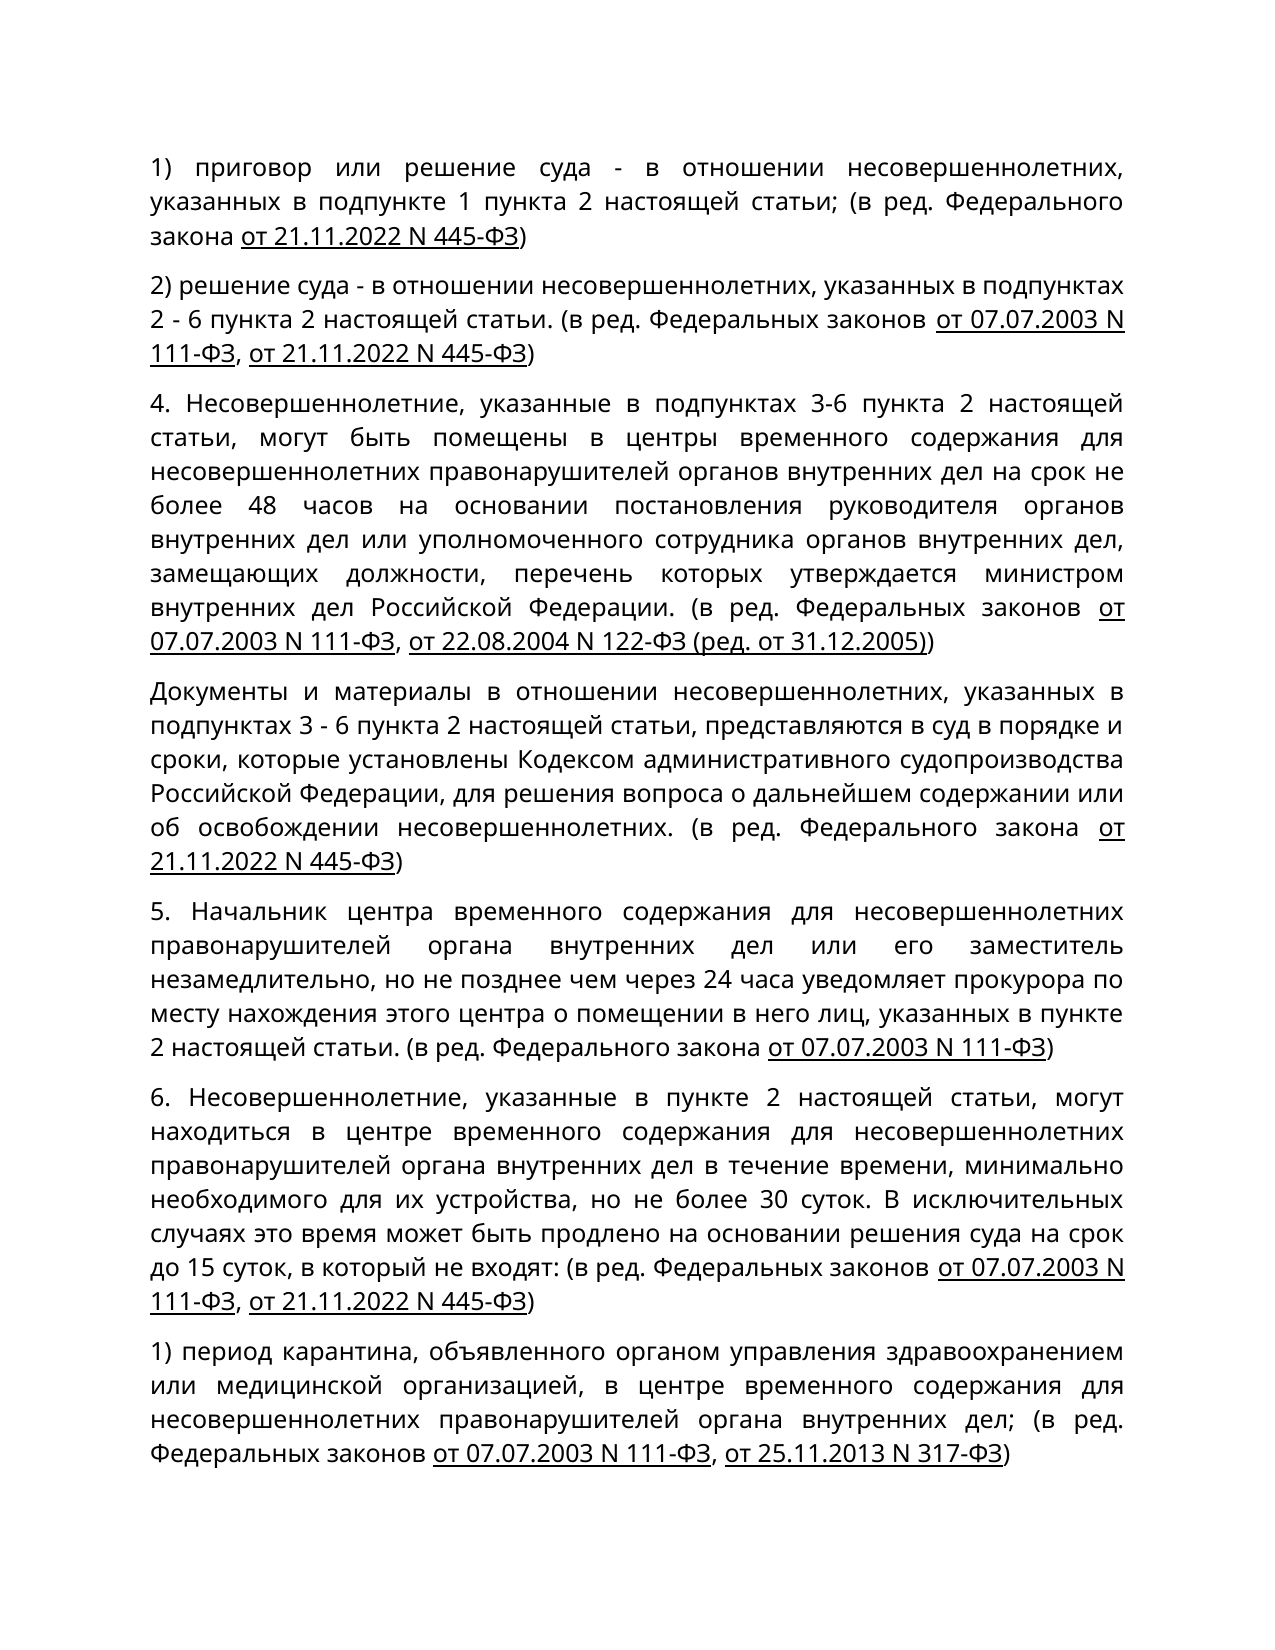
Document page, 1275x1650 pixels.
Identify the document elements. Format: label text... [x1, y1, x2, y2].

text 5. Начальник центра временного содержания для несовершеннолетних правонарушителей органа внутренних дел или его заместитель незамедлительно, но не позднее чем через 24 часа уведомляет прокурора по месту нахождения этого центра о помещении в него лиц, указанных в пункте 2 настоящей статьи. (в ред. Федерального закона от 07.07.2003 N 111-ФЗ) [150, 894, 1125, 1064]
text 6. Несовершеннолетние, указанные в пункте 2 настоящей статьи, могут находиться в центре временного содержания для несовершеннолетних правонарушителей органа внутренних дел в течение времени, минимально необходимого для их устройства, но не более 30 суток. В исключительных случаях это время может быть продлено на основании решения суда на срок до 15 суток, в который не входят: (в ред. Федеральных законов от 07.07.2003 N 111-ФЗ, от 21.11.2022 N 445-ФЗ) [150, 1080, 1125, 1318]
text 1) период карантина, объявленного органом управления здравоохранением или медицинской организацией, в центре временного содержания для несовершеннолетних правонарушителей органа внутренних дел; (в ред. Федеральных законов от 07.07.2003 N 111-ФЗ, от 25.11.2013 N 317-ФЗ) [150, 1334, 1125, 1470]
text 2) решение суда - в отношении несовершеннолетних, указанных в подпунктах 2 - 6 пункта 2 настоящей статьи. (в ред. Федеральных законов от 07.07.2003 N 111-ФЗ, от 21.11.2022 N 445-ФЗ) [150, 268, 1125, 370]
text 1) приговор или решение суда - в отношении несовершеннолетних, указанных в подпункте 1 пункта 2 настоящей статьи; (в ред. Федерального закона от 21.11.2022 N 445-ФЗ) [150, 150, 1125, 252]
text 4. Несовершеннолетние, указанные в подпунктах 3-6 пункта 2 настоящей статьи, могут быть помещены в центры временного содержания для несовершеннолетних правонарушителей органов внутренних дел на срок не более 48 часов на основании постановления руководителя органов внутренних дел или уполномоченного сотрудника органов внутренних дел, замещающих должности, перечень которых утверждается министром внутренних дел Российской Федерации. (в ред. Федеральных законов от 07.07.2003 N 111-ФЗ, от 22.08.2004 N 122-ФЗ (ред. от 31.12.2005)) [150, 386, 1125, 658]
text Документы и материалы в отношении несовершеннолетних, указанных в подпунктах 3 - 6 пункта 2 настоящей статьи, представляются в суд в порядке и сроки, которые установлены Кодексом административного судопроизводства Российской Федерации, для решения вопроса о дальнейшем содержании или об освобождении несовершеннолетних. (в ред. Федерального закона от 21.11.2022 N 445-ФЗ) [150, 674, 1125, 878]
